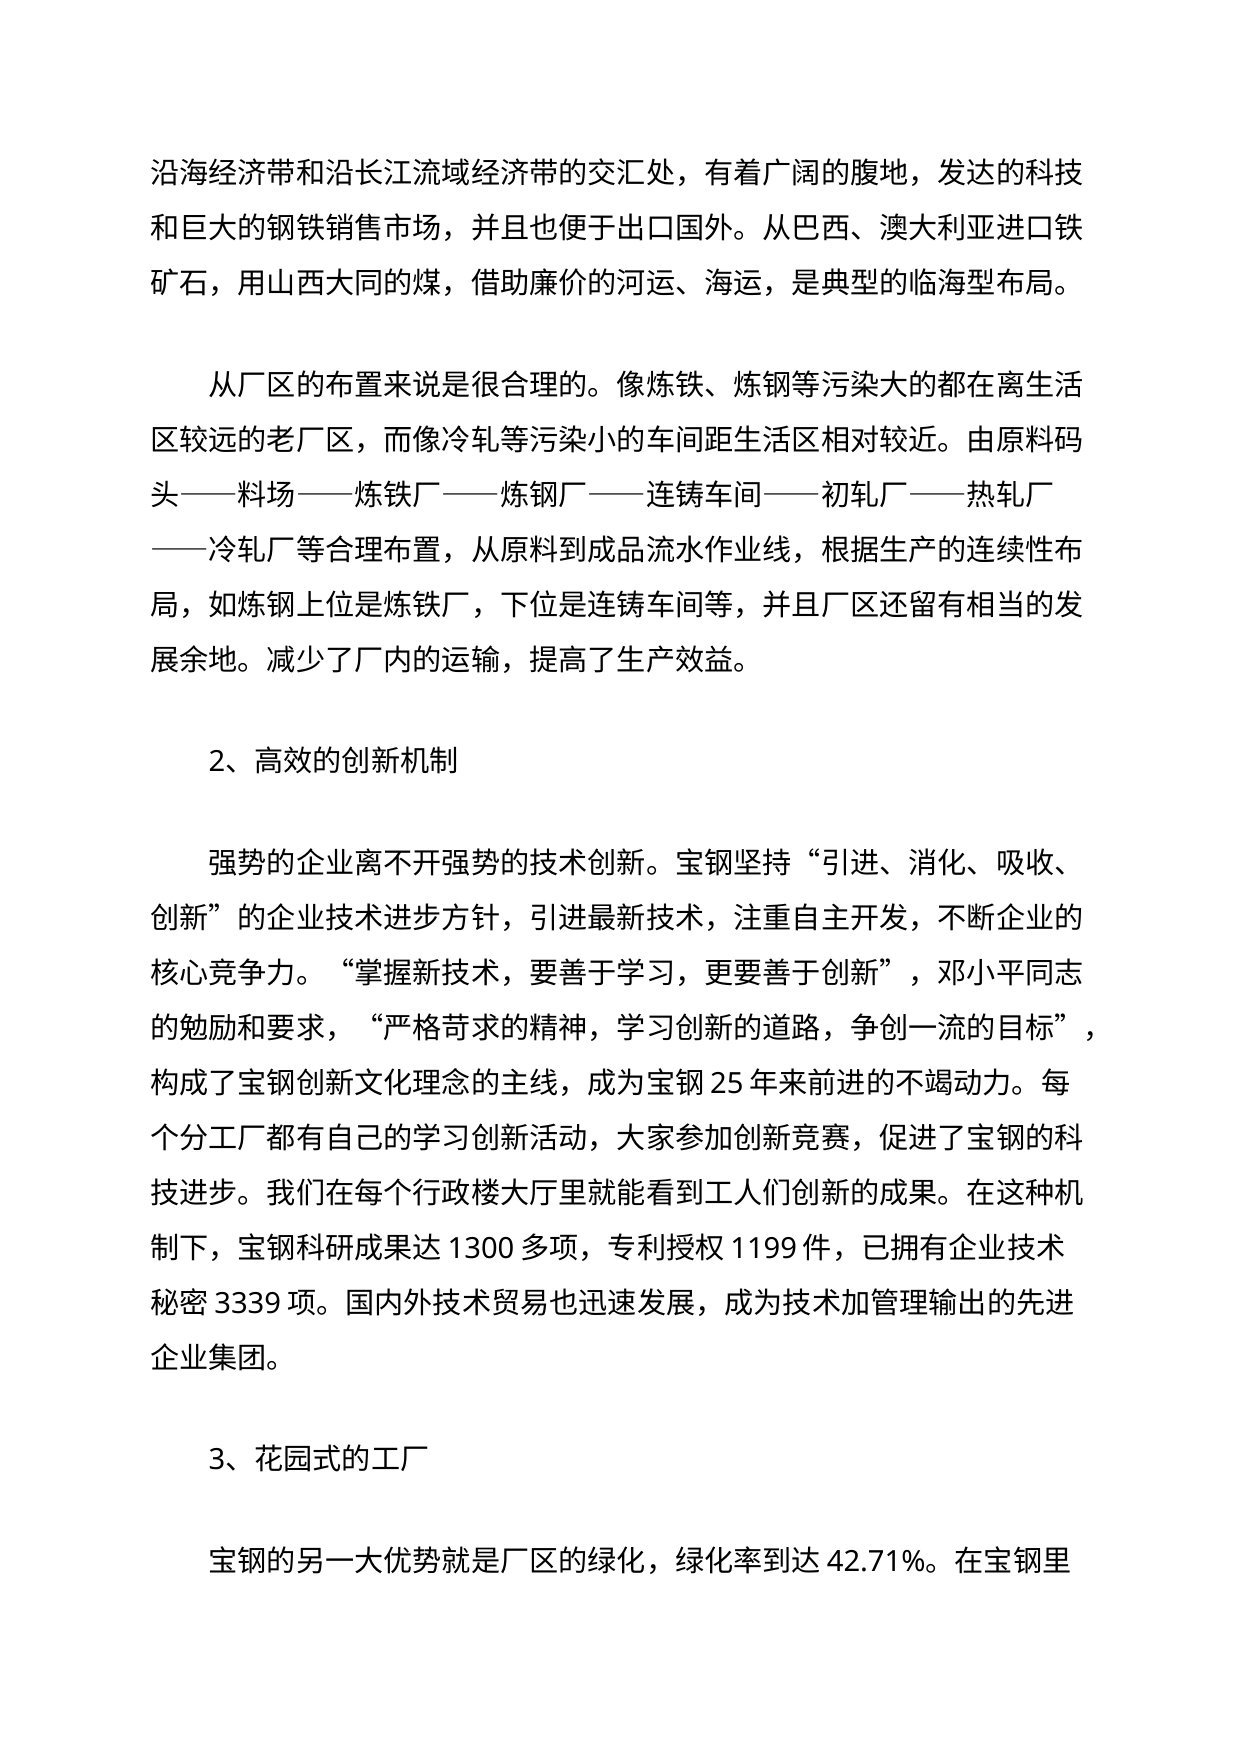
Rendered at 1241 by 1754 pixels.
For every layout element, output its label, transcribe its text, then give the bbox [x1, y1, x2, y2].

text 2、高效的创新机制 [150, 738, 1090, 780]
text 3、花园式的工厂 [150, 1436, 1090, 1478]
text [150, 150, 1090, 302]
text 强势的企业离不开强势的技术创新。宝钢坚持“引进、消化、吸收、创新”的企业技术进步方针，引进最新技术，注重自主开发，不断企业的核心竞争力。“掌握新技术，要善于学习，更要善于创新”，邓小平同志的勉励和要求，“严格苛求的精神，学习创新的道路，争创一流的目标”，构成了宝钢创新文化理念的主线，成为宝钢25年来前进的不竭动力。每个分工厂都有自己的学习创新活动，大家参加创新竞赛，促进了宝钢的科技进步。我们在每个行政楼大厅里就能看到工人们创新的成果。在这种机制下，宝钢科研成果达1300多项，专利授权1199件，已拥有企业技术秘密3339项。国内外技术贸易也迅速发展，成为技术加管理输出的先进企业集团。 [150, 840, 1090, 1376]
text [150, 1538, 1090, 1580]
text 从厂区的布置来说是很合理的。像炼铁、炼钢等污染大的都在离生活区较远的老厂区，而像冷轧等污染小的车间距生活区相对较近。由原料码头——料场——炼铁厂——炼钢厂——连铸车间——初轧厂——热轧厂——冷轧厂等合理布置，从原料到成品流水作业线，根据生产的连续性布局，如炼钢上位是炼铁厂，下位是连铸车间等，并且厂区还留有相当的发展余地。减少了厂内的运输，提高了生产效益。 [150, 362, 1090, 678]
